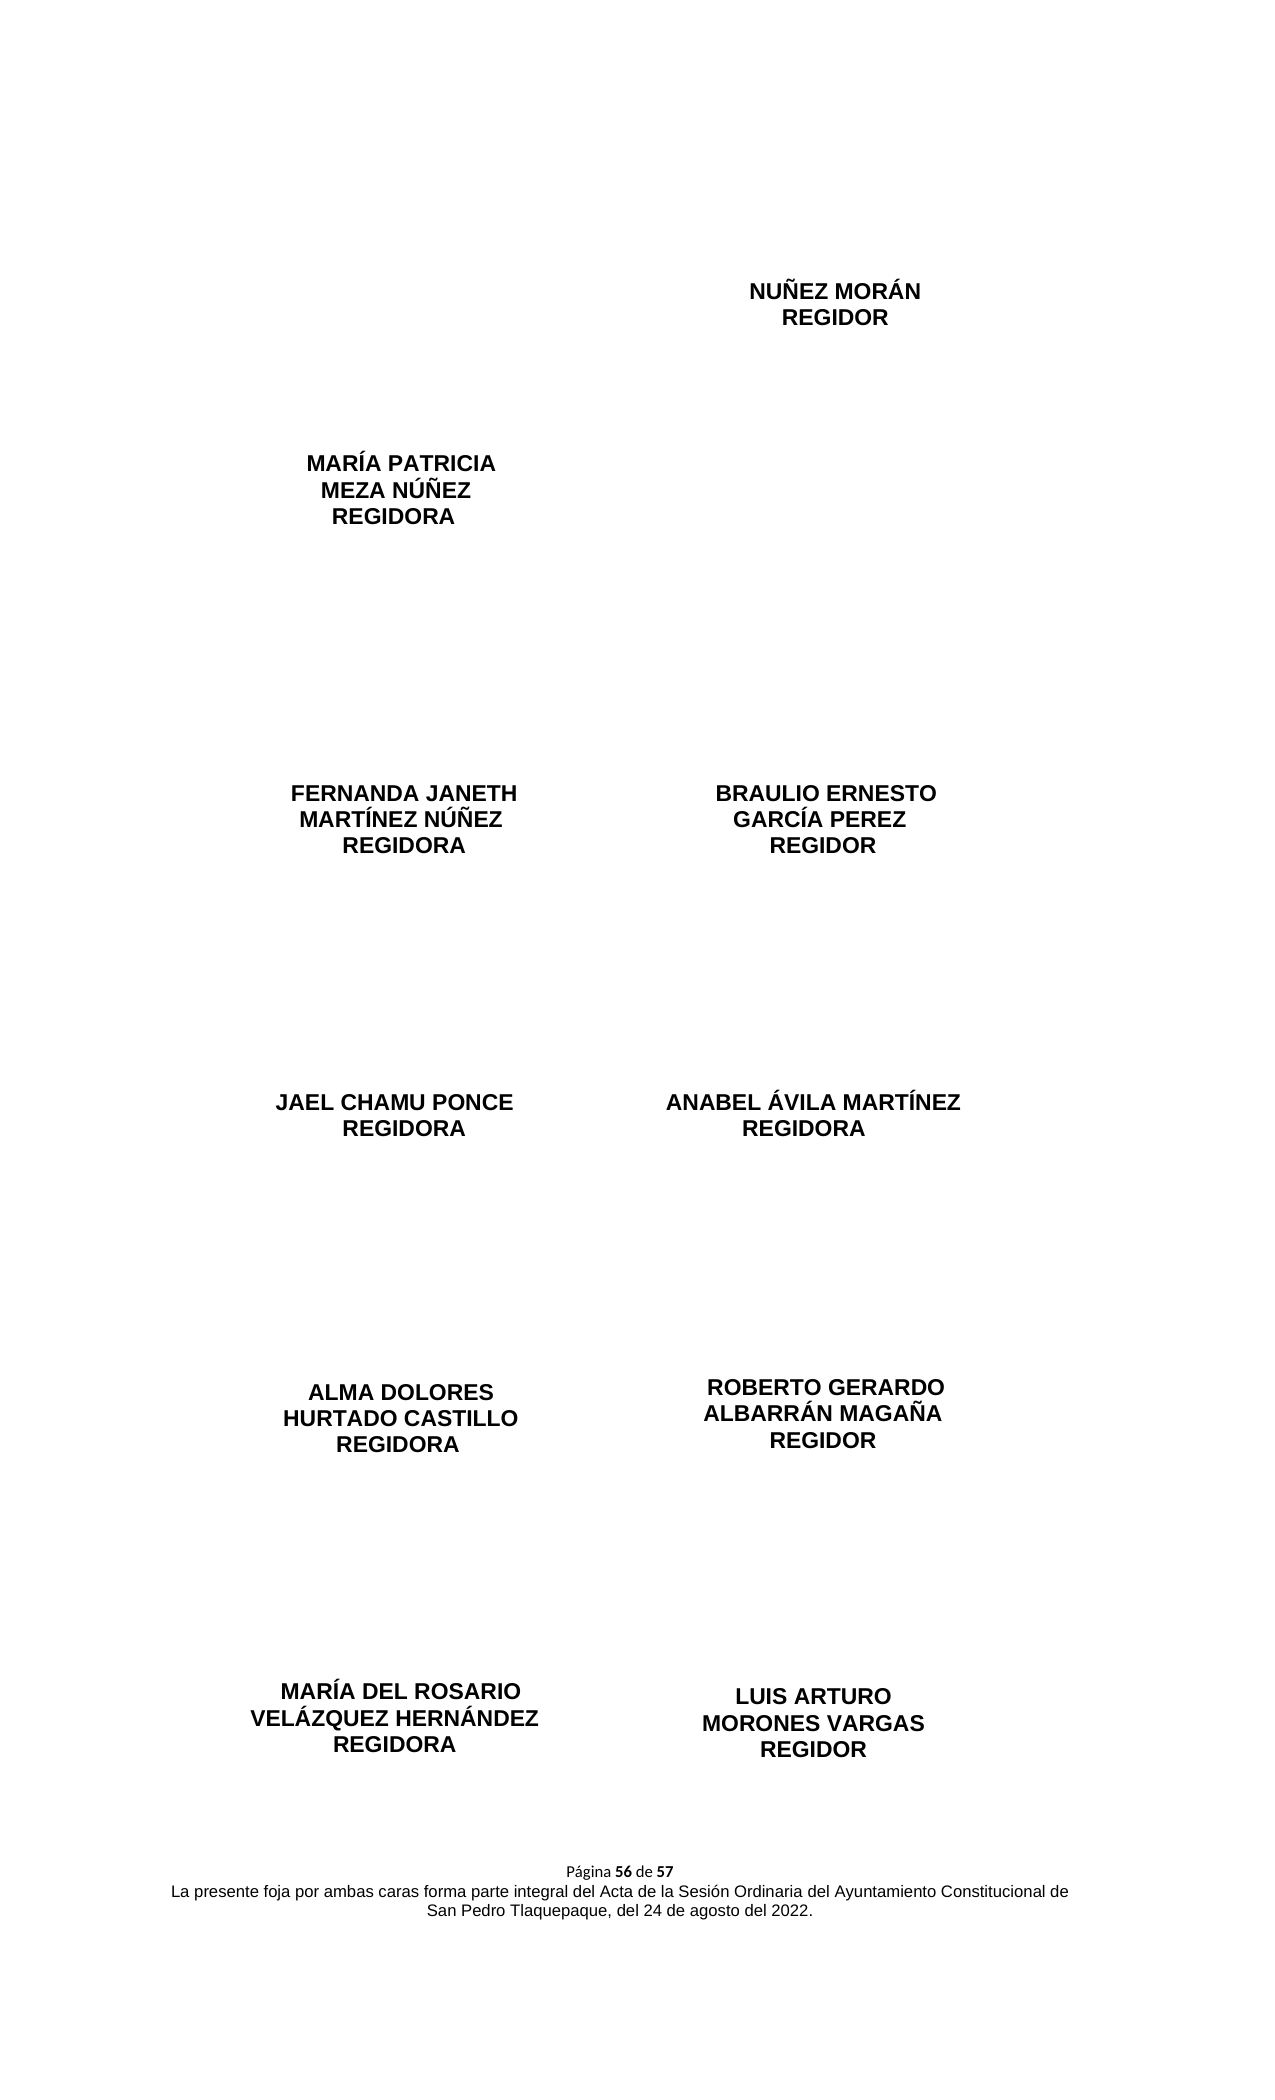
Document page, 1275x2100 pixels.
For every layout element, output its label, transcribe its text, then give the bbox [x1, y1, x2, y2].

table_cell FERNANDA JANETH MARTÍNEZ NÚÑEZ REGIDORA [154, 780, 567, 1089]
table_cell JAEL CHAMU PONCE REGIDORA [154, 1089, 567, 1168]
table_cell BRAULIO ERNESTO GARCÍA PEREZ REGIDOR [567, 780, 979, 1089]
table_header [195, 278, 607, 780]
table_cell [567, 1515, 979, 1817]
table_cell ANABEL ÁVILA MARTÍNEZ REGIDORA [567, 1089, 979, 1168]
table_cell ROBERTO GERARDO ALBARRÁN MAGAÑA REGIDOR [567, 1168, 979, 1515]
table_cell ALMA DOLORES HURTADO CASTILLO REGIDORA [154, 1168, 567, 1515]
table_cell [154, 1515, 567, 1817]
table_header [608, 278, 1020, 780]
